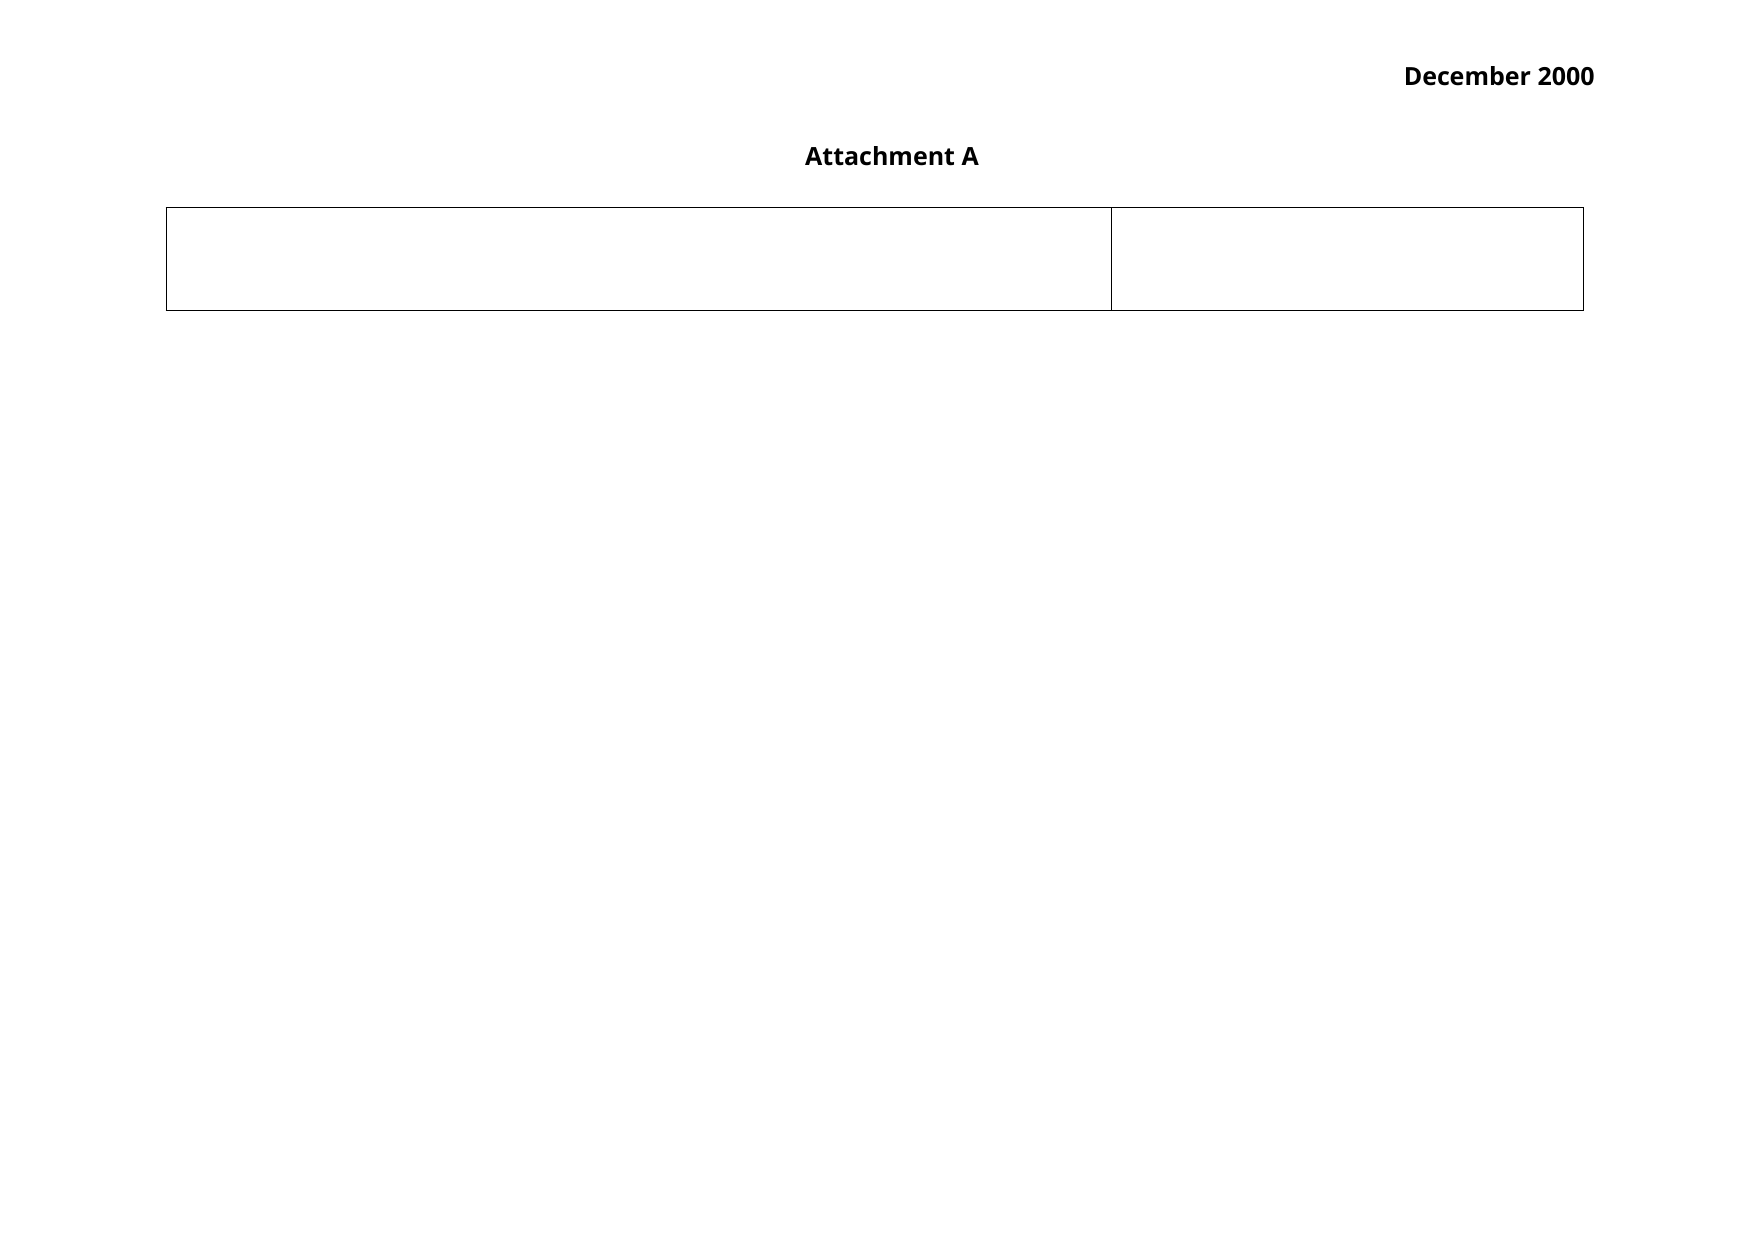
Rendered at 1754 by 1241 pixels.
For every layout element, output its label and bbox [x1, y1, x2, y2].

table_cell [1112, 208, 1583, 310]
table_cell [167, 208, 1111, 310]
